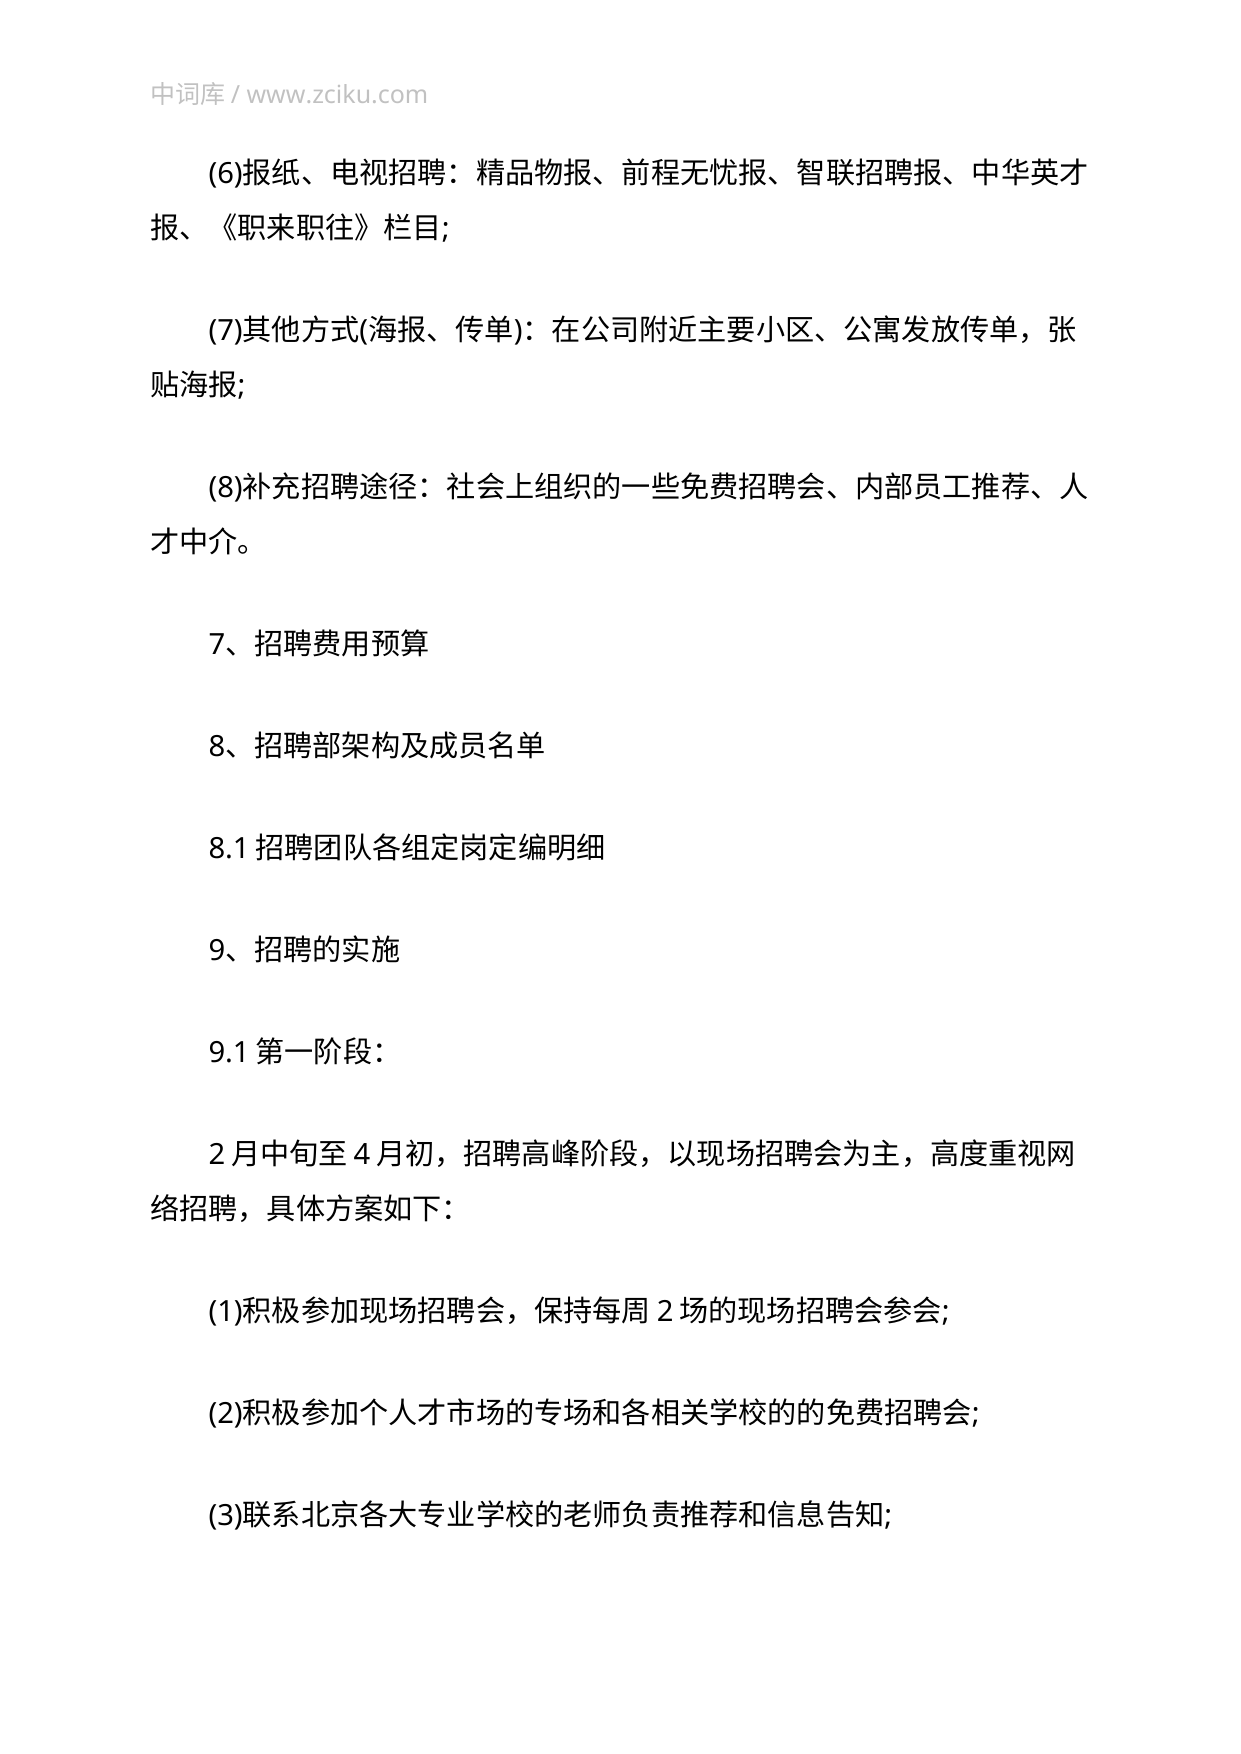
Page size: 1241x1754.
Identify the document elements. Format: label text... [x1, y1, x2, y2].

text 7、招聘费用预算 [150, 621, 1090, 663]
text (8)补充招聘途径：社会上组织的一些免费招聘会、内部员工推荐、人才中介。 [150, 464, 1090, 561]
text 8.1招聘团队各组定岗定编明细 [150, 825, 1090, 867]
text (6)报纸、电视招聘：精品物报、前程无忧报、智联招聘报、中华英才报、《职来职往》栏目; [150, 150, 1090, 247]
text (1)积极参加现场招聘会，保持每周2场的现场招聘会参会; [150, 1287, 1090, 1330]
text (2)积极参加个人才市场的专场和各相关学校的的免费招聘会; [150, 1389, 1090, 1432]
text (7)其他方式(海报、传单)：在公司附近主要小区、公寓发放传单，张贴海报; [150, 307, 1090, 404]
text 9、招聘的实施 [150, 927, 1090, 969]
text 8、招聘部架构及成员名单 [150, 723, 1090, 765]
text 2月中旬至4月初，招聘高峰阶段，以现场招聘会为主，高度重视网络招聘，具体方案如下： [150, 1131, 1090, 1228]
text (3)联系北京各大专业学校的老师负责推荐和信息告知; [150, 1491, 1090, 1534]
text 9.1第一阶段： [150, 1029, 1090, 1071]
